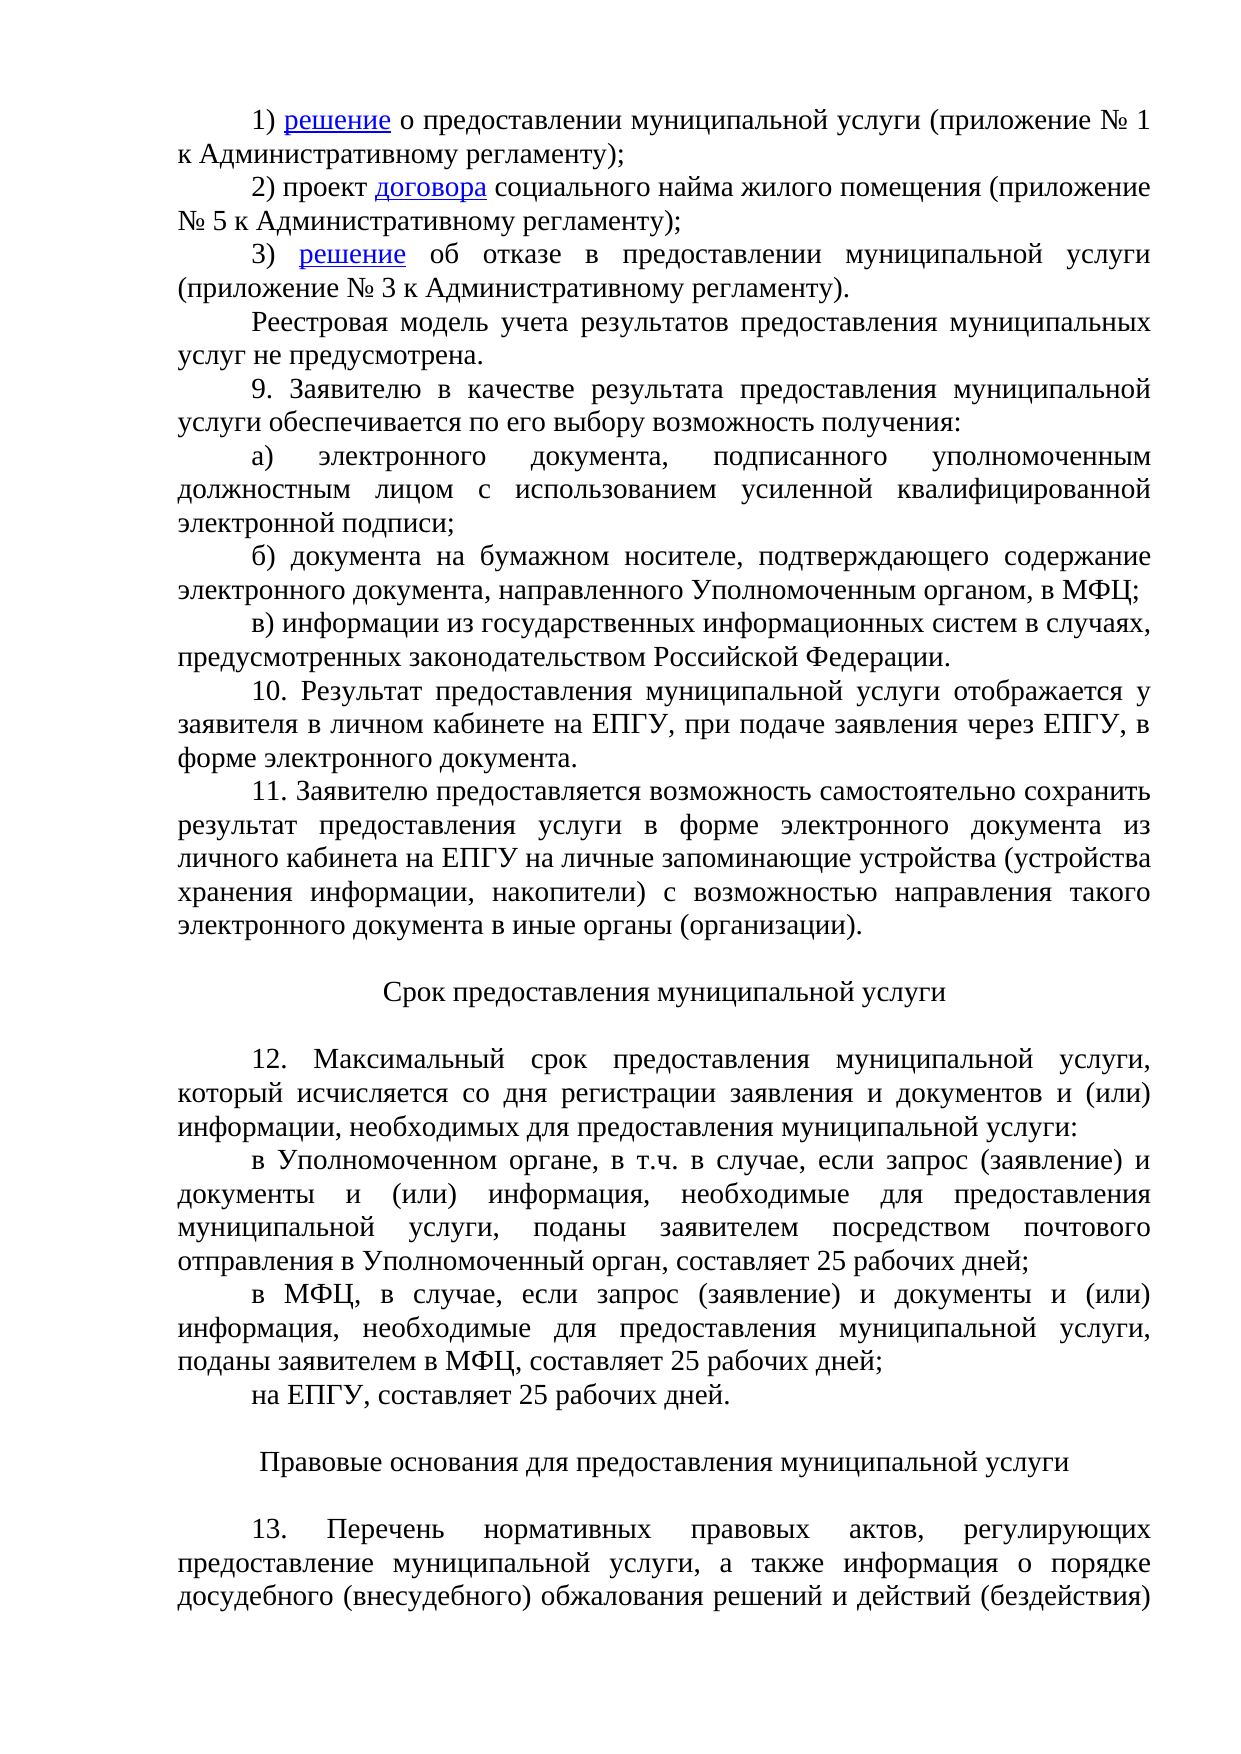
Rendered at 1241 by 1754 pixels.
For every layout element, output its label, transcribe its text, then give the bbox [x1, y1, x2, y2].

text 3) решение об отказе в предоставлении муниципальной услуги (приложение № 3 к Административному регламенту). [177, 237, 1152, 304]
text 1) решение о предоставлении муниципальной услуги (приложение № 1 к Административному регламенту); [177, 102, 1152, 169]
text Реестровая модель учета результатов предоставления муниципальных услуг не предусмотрена. [177, 304, 1152, 371]
text Срок предоставления муниципальной услуги [177, 974, 1152, 1008]
text а) электронного документа, подписанного уполномоченным должностным лицом с использованием усиленной квалифицированной электронной подписи; [177, 438, 1152, 538]
text 10. Результат предоставления муниципальной услуги отображается у заявителя в личном кабинете на ЕПГУ, при подаче заявления через ЕПГУ, в форме электронного документа. [177, 673, 1152, 773]
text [177, 1511, 1152, 1612]
text 11. Заявителю предоставляется возможность самостоятельно сохранить результат предоставления услуги в форме электронного документа из личного кабинета на ЕПГУ на личные запоминающие устройства (устройства хранения информации, накопители) с возможностью направления такого электронного документа в иные органы (организации). [177, 773, 1152, 941]
text Правовые основания для предоставления муниципальной услуги [177, 1444, 1152, 1478]
text в) информации из государственных информационных систем в случаях, предусмотренных законодательством Российской Федерации. [177, 606, 1152, 673]
text в МФЦ, в случае, если запрос (заявление) и документы и (или) информация, необходимые для предоставления муниципальной услуги, поданы заявителем в МФЦ, составляет 25 рабочих дней; [177, 1276, 1152, 1377]
text 2) проект договора социального найма жилого помещения (приложение № 5 к Административному регламенту); [177, 169, 1152, 237]
text 9. Заявителю в качестве результата предоставления муниципальной услуги обеспечивается по его выбору возможность получения: [177, 371, 1152, 438]
text на ЕПГУ, составляет 25 рабочих дней. [177, 1377, 1152, 1411]
text 12. Максимальный срок предоставления муниципальной услуги, который исчисляется со дня регистрации заявления и документов и (или) информации, необходимых для предоставления муниципальной услуги: [177, 1042, 1152, 1142]
text б) документа на бумажном носителе, подтверждающего содержание электронного документа, направленного Уполномоченным органом, в МФЦ; [177, 538, 1152, 606]
text в Уполномоченном органе, в т.ч. в случае, если запрос (заявление) и документы и (или) информация, необходимые для предоставления муниципальной услуги, поданы заявителем посредством почтового отправления в Уполномоченный орган, составляет 25 рабочих дней; [177, 1142, 1152, 1276]
